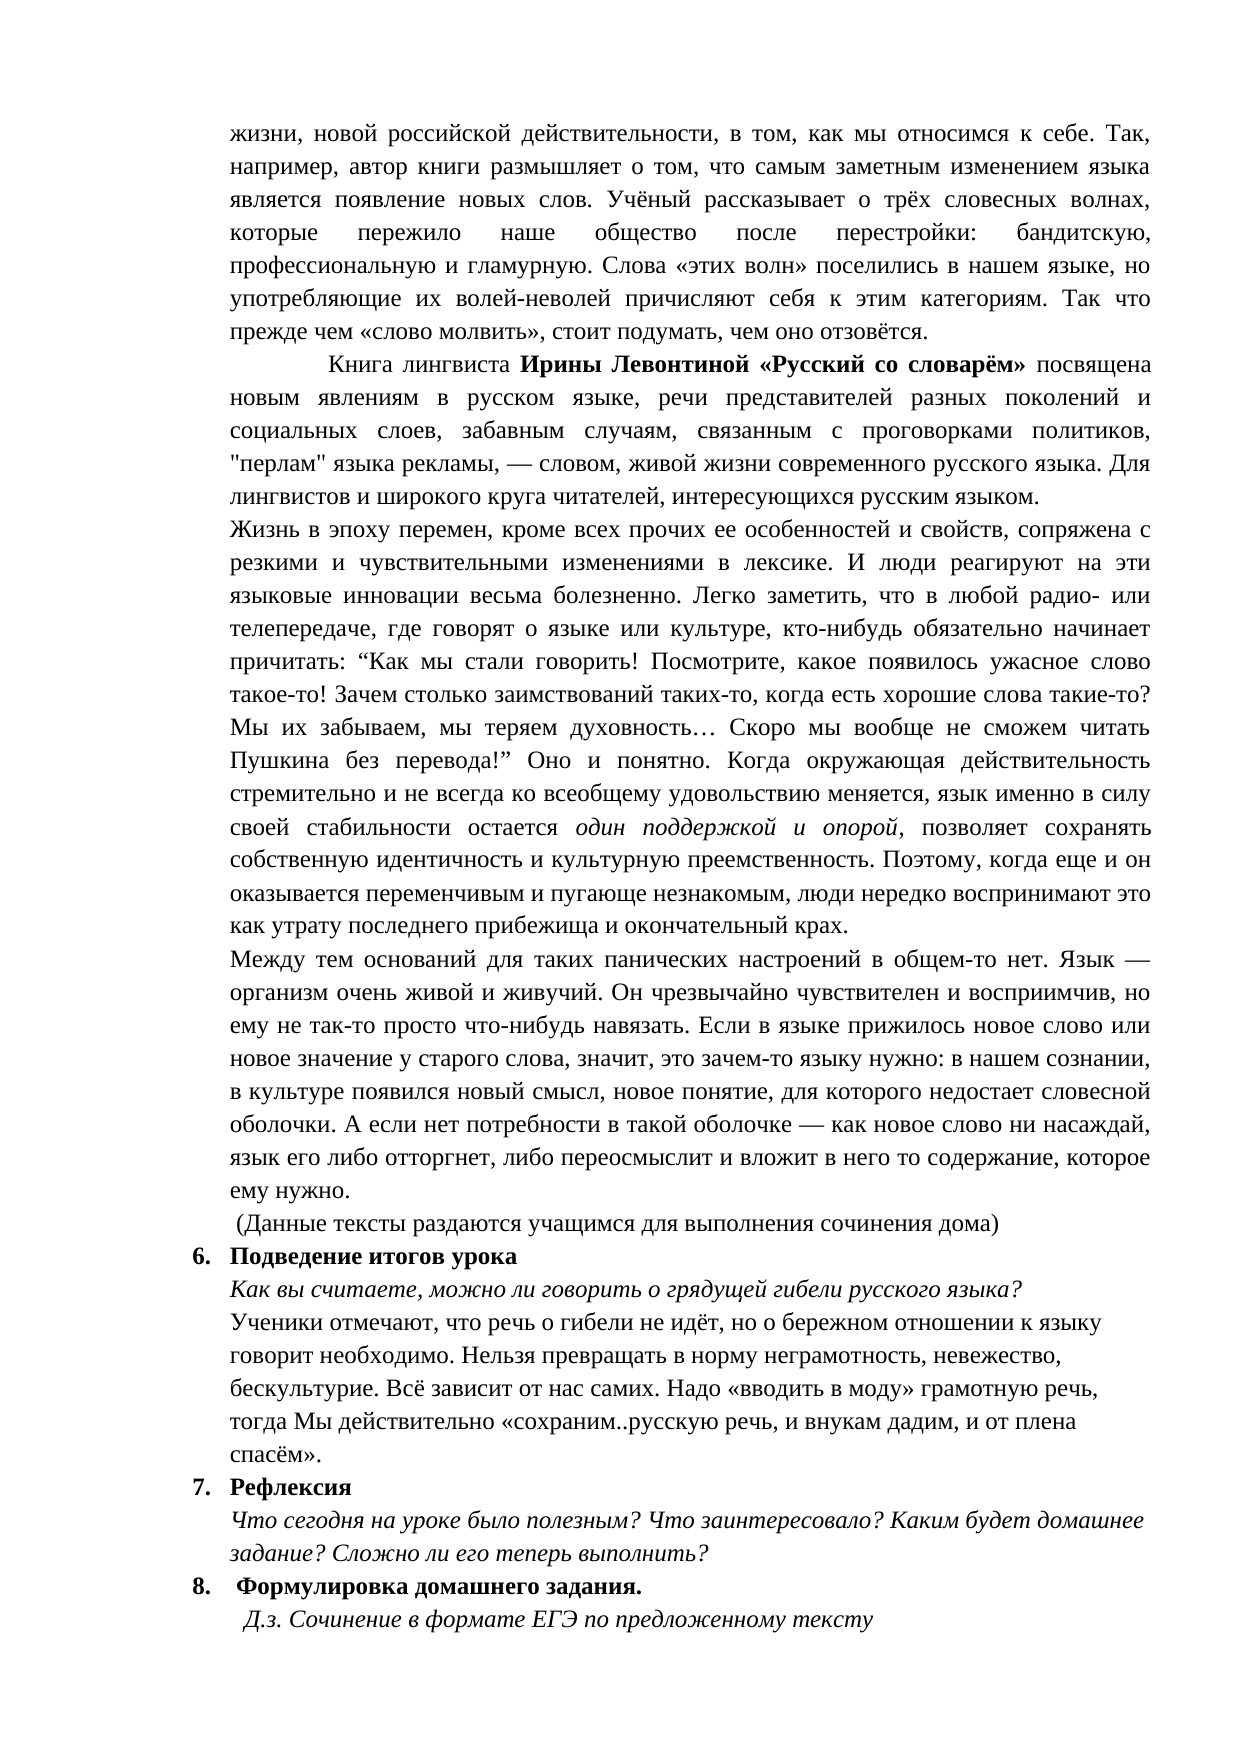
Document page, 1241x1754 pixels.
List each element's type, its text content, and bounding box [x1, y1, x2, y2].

list Рефлексия [192, 1472, 1152, 1501]
list (Данные тексты раздаются учащимся для выполнения сочинения дома) [229, 1208, 1152, 1237]
list Между тем оснований для таких панических настроений в общем-то нет. Язык — организм очень живой и живучий. Он чрезвычайно чувствителен и восприимчив, но ему не так-то просто что-нибудь навязать. Если в языке прижилось новое слово или новое значение у старого слова, значит, это зачем-то языку нужно: в нашем сознании, в культуре появился новый смысл, новое понятие, для которого недостает словесной оболочки. А если нет потребности в такой оболочке — как новое слово ни насаждай, язык его либо отторгнет, либо переосмыслит и вложит в него то содержание, которое ему нужно. [229, 944, 1152, 1203]
list Д.з. Сочинение в формате ЕГЭ по предложенному тексту [244, 1604, 1152, 1633]
list Что сегодня на уроке было полезным? Что заинтересовало? Каким будет домашнее задание? Сложно ли его теперь выполнить? [229, 1505, 1152, 1567]
list Как вы считаете, можно ли говорить о грядущей гибели русского языка? [229, 1274, 1152, 1303]
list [229, 118, 1152, 345]
list Подведение итогов урока [192, 1241, 1152, 1269]
list Ученики отмечают, что речь о гибели не идёт, но о бережном отношении к языку говорит необходимо. Нельзя превращать в норму неграмотность, невежество, бескультурие. Всё зависит от нас самих. Надо «вводить в моду» грамотную речь, тогда Мы действительно «сохраним..русскую речь, и внукам дадим, и от плена спасём». [229, 1307, 1152, 1468]
text Жизнь в эпоху перемен, кроме всех прочих ее особенностей и свойств, сопряжена с резкими и чувствительными изменениями в лексике. И люди реагируют на эти языковые инновации весьма болезненно. Легко заметить, что в любой радио- или телепередаче, где говорят о языке или культуре, кто-нибудь обязательно начинает причитать: “Как мы стали говорить! Посмотрите, какое появилось ужасное слово такое-то! Зачем столько заимствований таких-то, когда есть хорошие слова такие-то? Мы их забываем, мы теряем духовность… Скоро мы вообще не сможем читать Пушкина без перевода!” Оно и понятно. Когда окружающая действительность стремительно и не всегда ко всеобщему удовольствию меняется, язык именно в силу своей стабильности остается один поддержкой и опорой, позволяет сохранять собственную идентичность и культурную преемственность. Поэтому, когда еще и он оказывается переменчивым и пугающе незнакомым, люди нередко воспринимают это как утрату последнего прибежища и окончательный крах. [229, 514, 1152, 939]
text Книга лингвиста Ирины Левонтиной «Русский со словарём» посвящена новым явлениям в русском языке, речи представителей разных поколений и социальных слоев, забавным случаям, связанным с проговорками политиков, "перлам" языка рекламы, — словом, живой жизни современного русского языка. Для лингвистов и широкого круга читателей, интересующихся русским языком. [229, 349, 1152, 510]
list Формулировка домашнего задания. [192, 1571, 1152, 1600]
